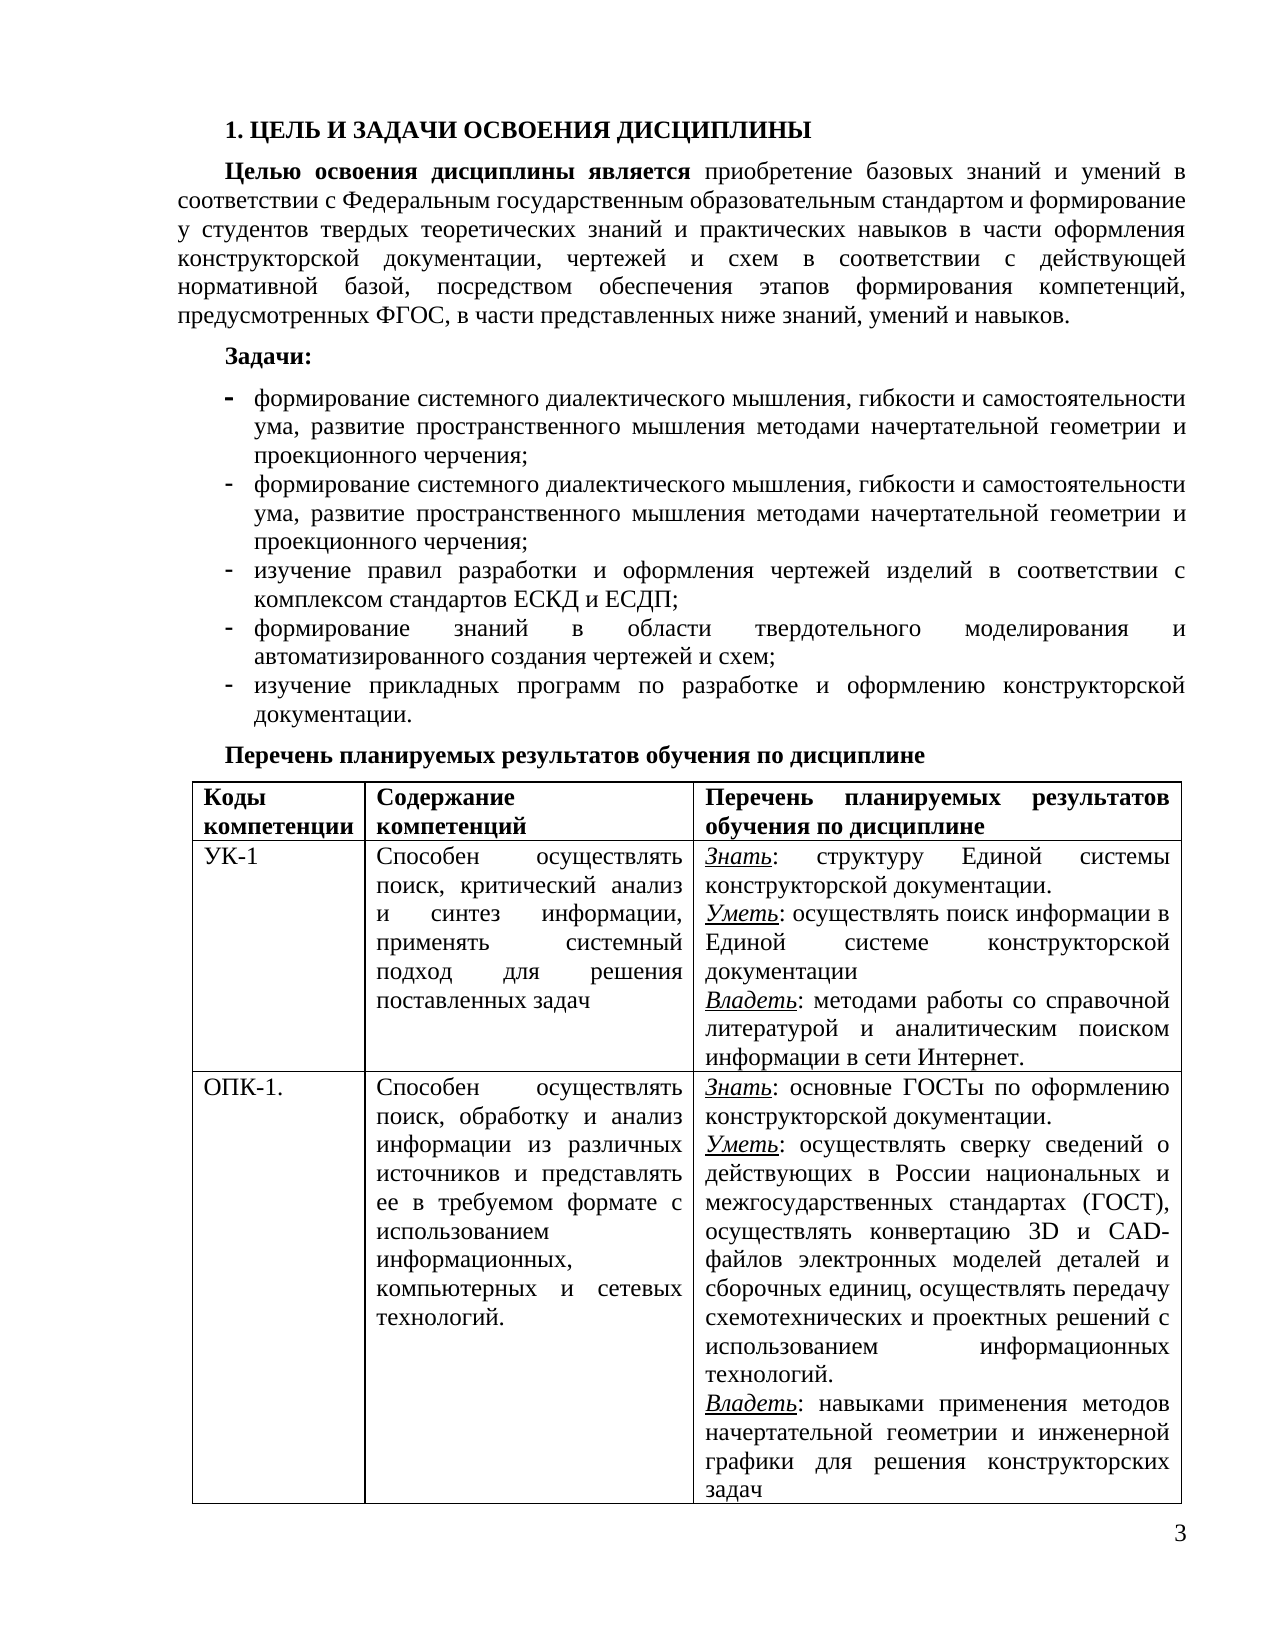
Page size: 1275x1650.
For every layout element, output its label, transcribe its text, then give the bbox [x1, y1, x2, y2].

list формирование системного диалектического мышления, гибкости и самостоятельности ума, развитие пространственного мышления методами начертательной геометрии и проекционного черчения; [224, 383, 1186, 469]
table_header Коды компетенции [193, 783, 364, 840]
table_cell Знать: структуру Единой системы конструкторской документации. Уметь: осуществлять поиск информации в Единой системе конструкторской документации Владеть: методами работы со справочной литературой и аналитическим поиском информации в сети Интернет. [694, 841, 1181, 1071]
table_cell Способен осуществлять поиск, критический анализ и синтез информации, применять системный подход для решения поставленных задач [366, 841, 693, 1071]
text 1. ЦЕЛЬ И ЗАДАЧИ ОСВОЕНИЯ ДИСЦИПЛИНЫ [177, 118, 1186, 144]
text Перечень планируемых результатов обучения по дисциплине [177, 740, 1186, 769]
list формирование знаний в области твердотельного моделирования и автоматизированного создания чертежей и схем; [224, 613, 1186, 670]
list формирование системного диалектического мышления, гибкости и самостоятельности ума, развитие пространственного мышления методами начертательной геометрии и проекционного черчения; [224, 469, 1186, 555]
table_cell УК-1 [193, 841, 364, 1071]
table_cell ОПК-1. [193, 1072, 364, 1503]
table_cell Знать: основные ГОСТы по оформлению конструкторской документации. Уметь: осуществлять сверку сведений о действующих в России национальных и межгосударственных стандартах (ГОСТ), осуществлять конвертацию 3D и CAD-файлов электронных моделей деталей и сборочных единиц, осуществлять передачу схемотехнических и проектных решений с использованием информационных технологий. Владеть: навыками применения методов начертательной геометрии и инженерной графики для решения конструкторских задач [694, 1072, 1181, 1503]
table_header Содержание компетенций [366, 783, 693, 840]
list изучение правил разработки и оформления чертежей изделий в соответствии с комплексом стандартов ЕСКД и ЕСДП; [224, 555, 1186, 613]
text Целью освоения дисциплины является приобретение базовых знаний и умений в соответствии с Федеральным государственным образовательным стандартом и формирование у студентов твердых теоретических знаний и практических навыков в части оформления конструкторской документации, чертежей и схем в соответствии с действующей нормативной базой, посредством обеспечения этапов формирования компетенций, предусмотренных ФГОС, в части представленных ниже знаний, умений и навыков. [177, 156, 1186, 329]
table_header Перечень планируемых результатов обучения по дисциплине [694, 783, 1181, 840]
list изучение прикладных программ по разработке и оформлению конструкторской документации. [224, 670, 1186, 728]
table_cell Способен осуществлять поиск, обработку и анализ информации из различных источников и представлять ее в требуемом формате с использованием информационных, компьютерных и сетевых технологий. [366, 1072, 693, 1503]
text Задачи: [177, 341, 1186, 370]
